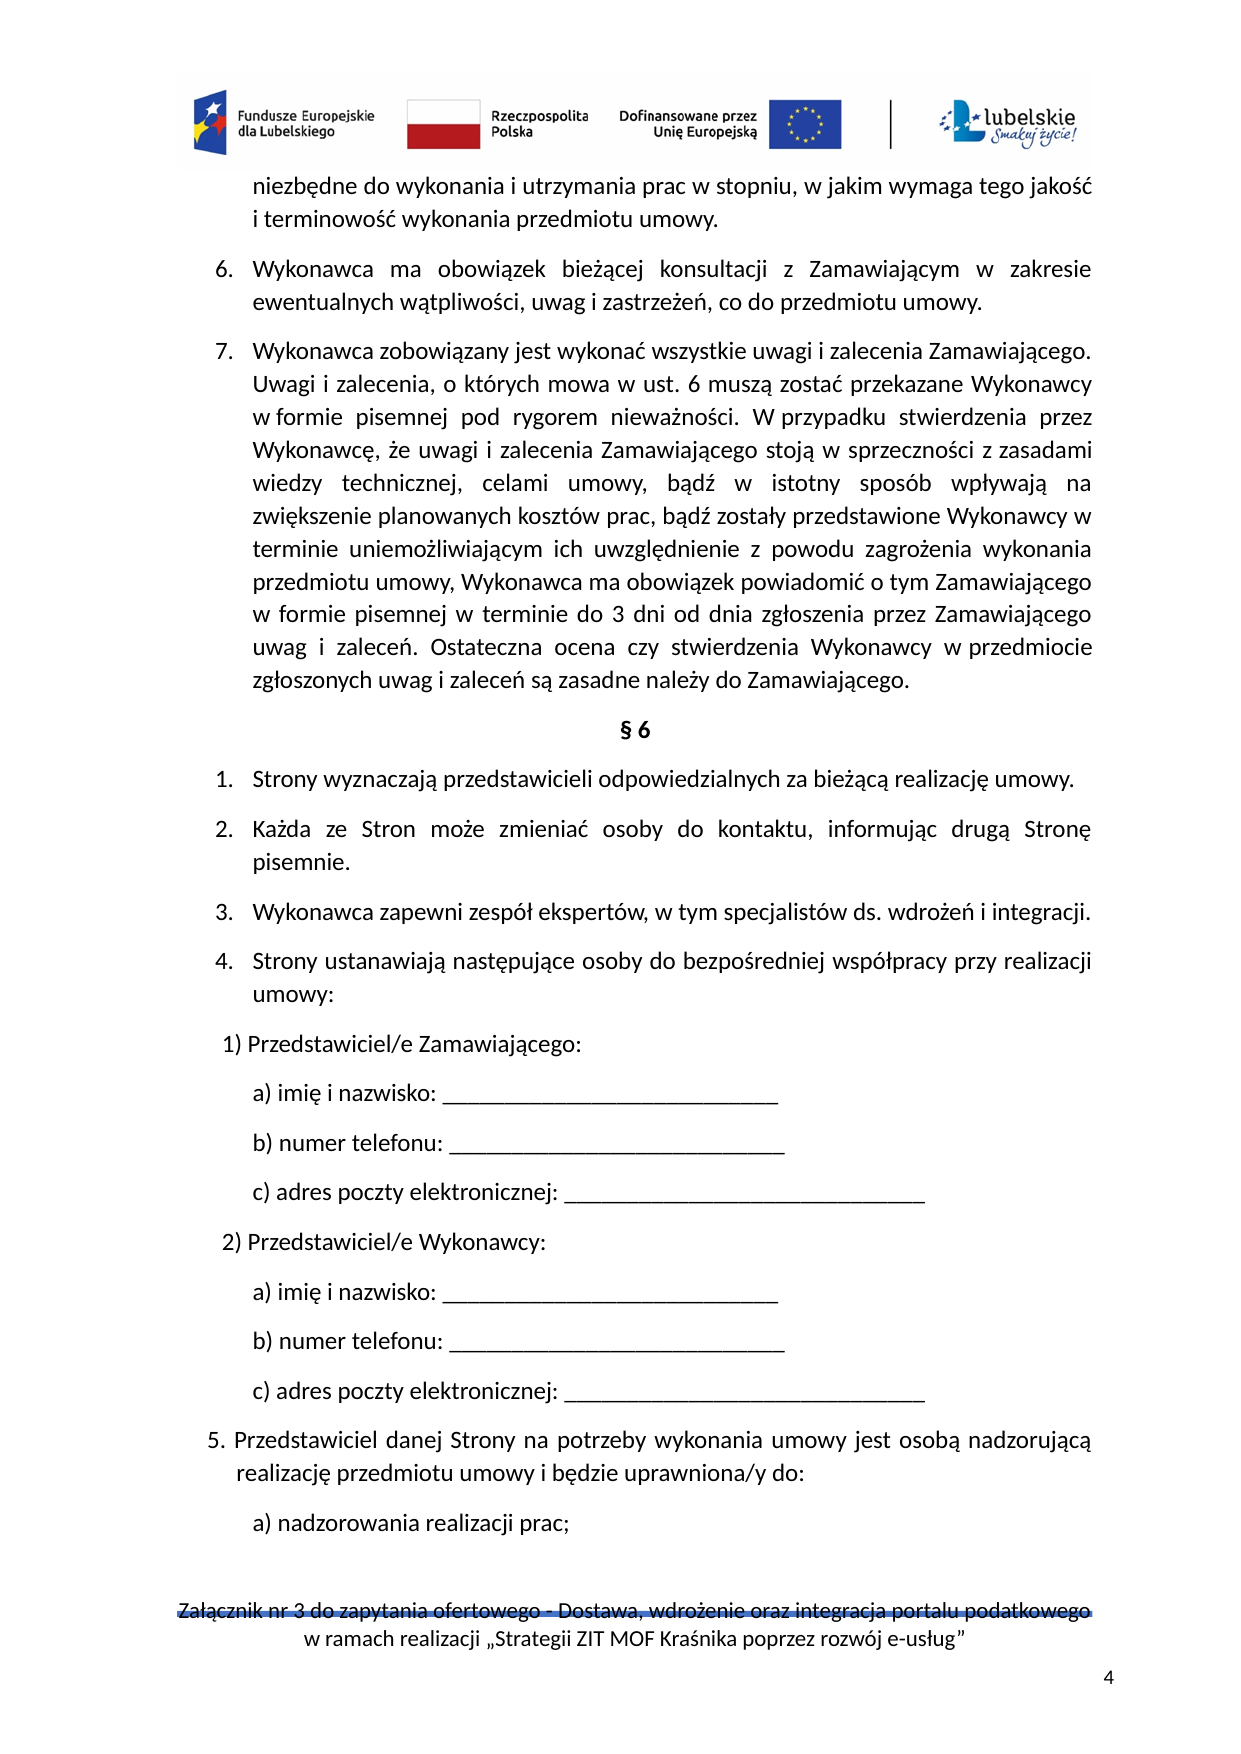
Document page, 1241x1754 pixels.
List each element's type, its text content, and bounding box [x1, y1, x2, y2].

text a) nadzorowania realizacji prac; [252, 1507, 1093, 1537]
text a) imię i nazwisko: ___________________________ [252, 1276, 1093, 1306]
list Wykonawca zobowiązany jest wykonać wszystkie uwagi i zalecenia Zamawiającego. Uwagi i zalecenia, o których mowa w ust. 6 muszą zostać przekazane Wykonawcy w formie pisemnej pod rygorem nieważności. W przypadku stwierdzenia przez Wykonawcę, że uwagi i zalecenia Zamawiającego stoją w sprzeczności z zasadami wiedzy technicznej, celami umowy, bądź w istotny sposób wpływają na zwiększenie planowanych kosztów prac, bądź zostały przedstawione Wykonawcy w terminie uniemożliwiającym ich uwzględnienie z powodu zagrożenia wykonania przedmiotu umowy, Wykonawca ma obowiązek powiadomić o tym Zamawiającego w formie pisemnej w terminie do 3 dni od dnia zgłoszenia przez Zamawiającego uwag i zaleceń. Ostateczna ocena czy stwierdzenia Wykonawcy w przedmiocie zgłoszonych uwag i zaleceń są zasadne należy do Zamawiającego. [215, 335, 1093, 695]
text b) numer telefonu: ___________________________ [252, 1127, 1093, 1157]
list Strony wyznaczają przedstawicieli odpowiedzialnych za bieżącą realizację umowy. [215, 764, 1093, 794]
list Wykonawca ma obowiązek bieżącej konsultacji z Zamawiającym w zakresie ewentualnych wątpliwości, uwag i zastrzeżeń, co do przedmiotu umowy. [215, 253, 1093, 316]
text 5. Przedstawiciel danej Strony na potrzeby wykonania umowy jest osobą nadzorującą realizację przedmiotu umowy i będzie uprawniona/y do: [207, 1424, 1093, 1488]
list Wykonawca zapewni zespół ekspertów, w tym specjalistów ds. wdrożeń i integracji. [215, 896, 1093, 926]
list Strony ustanawiają następujące osoby do bezpośredniej współpracy przy realizacji umowy: [215, 945, 1093, 1009]
picture [177, 73, 1093, 171]
text a) imię i nazwisko: ___________________________ [252, 1077, 1093, 1108]
list Każda ze Stron może zmieniać osoby do kontaktu, informując drugą Stronę pisemnie. [215, 813, 1093, 877]
text b) numer telefonu: ___________________________ [252, 1325, 1093, 1356]
text 1) Przedstawiciel/e Zamawiającego: [222, 1028, 1093, 1058]
text c) adres poczty elektronicznej: _____________________________ [252, 1375, 1093, 1405]
text 2) Przedstawiciel/e Wykonawcy: [222, 1226, 1093, 1257]
text c) adres poczty elektronicznej: _____________________________ [252, 1177, 1093, 1207]
text § 6 [177, 714, 1093, 744]
